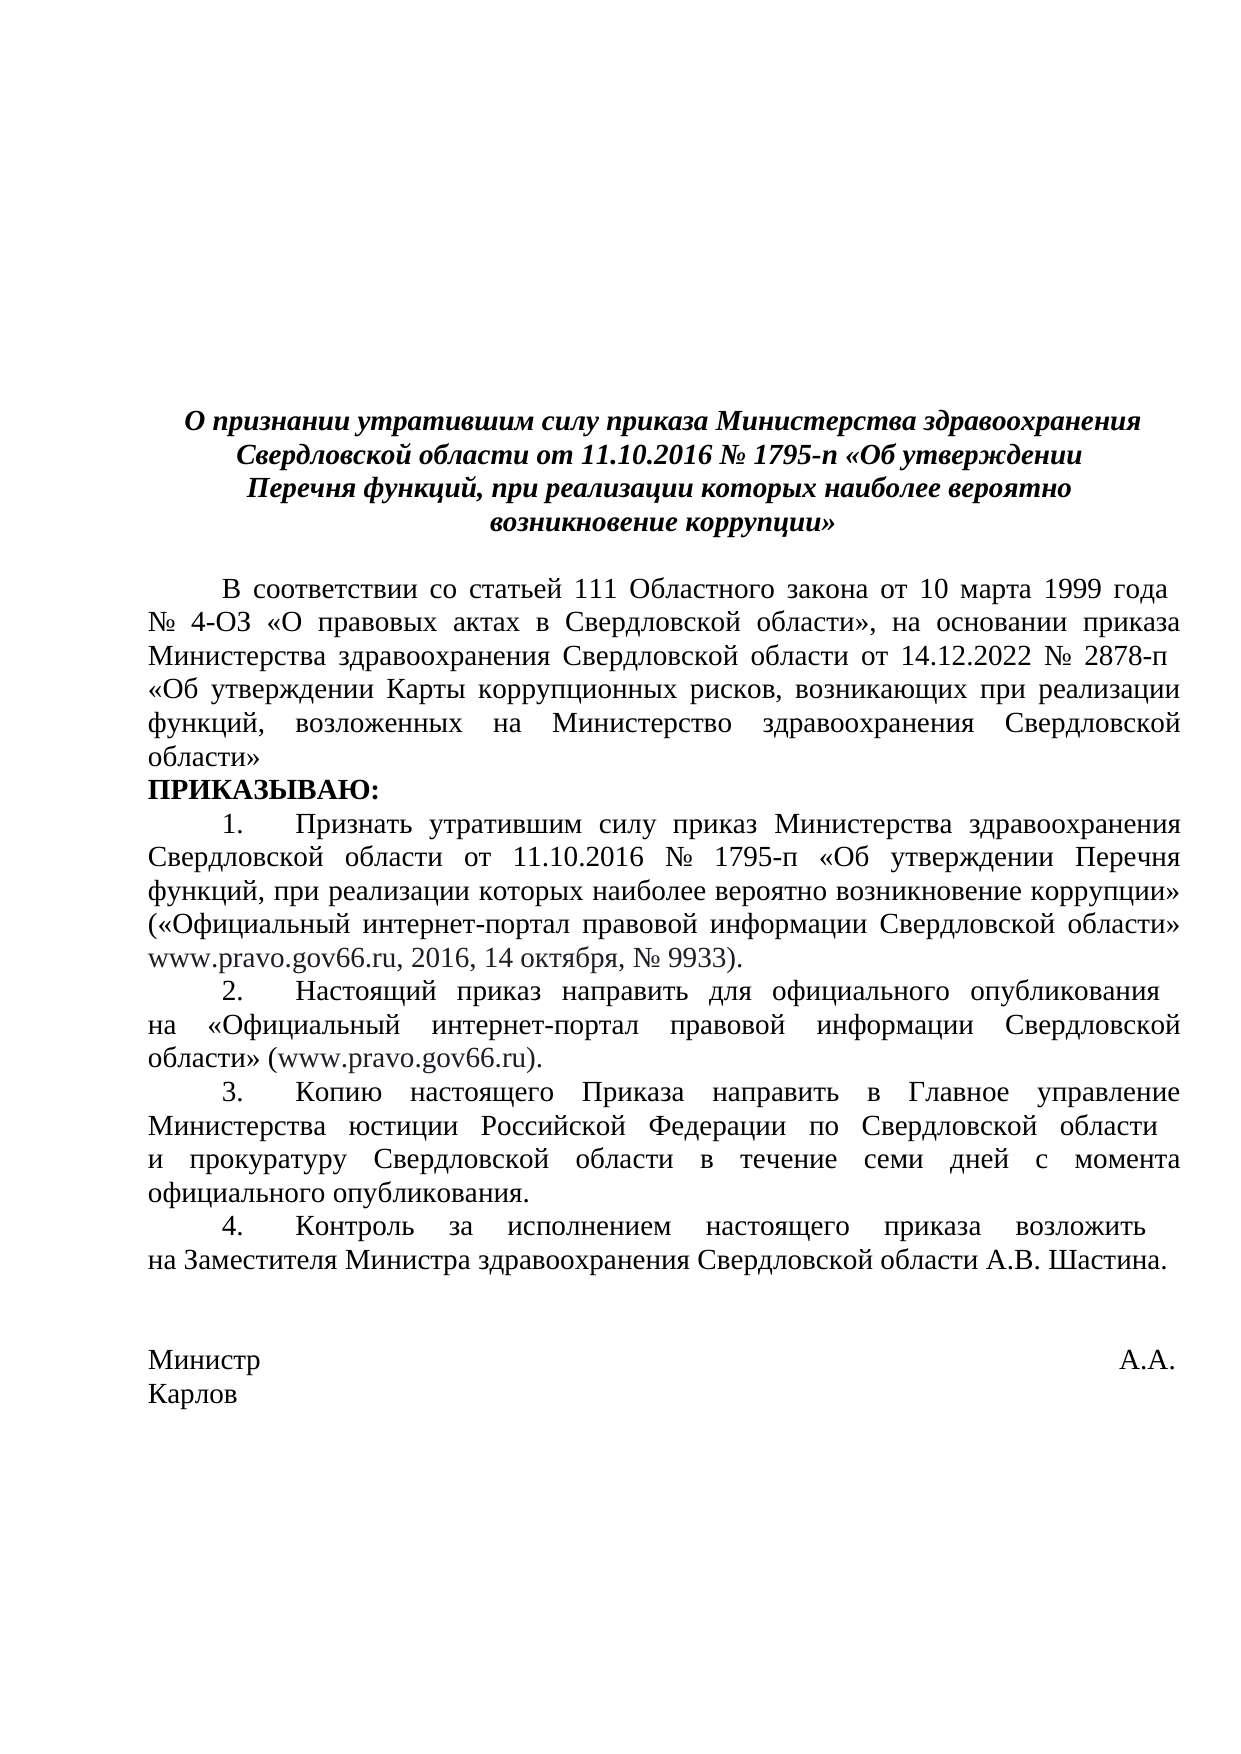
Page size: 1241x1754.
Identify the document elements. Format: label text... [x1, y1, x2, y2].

text О признании утратившим силу приказа Министерства здравоохранения Свердловской области от 11.10.2016 № 1795-п «Об утверждении Перечня функций, при реализации которых наиболее вероятно возникновение коррупции» [148, 403, 1181, 537]
text Министр А.А. Карлов [148, 1342, 1181, 1409]
text В соответствии со статьей 111 Областного закона от 10 марта 1999 года № 4-ОЗ «О правовых актах в Свердловской области», на основании приказа Министерства здравоохранения Свердловской области от 14.12.2022 № 2878-п «Об утверждении Карты коррупционных рисков, возникающих при реализации функций, возложенных на Министерство здравоохранения Свердловской области» [148, 571, 1181, 772]
list Копию настоящего Приказа направить в Главное управление Министерства юстиции Российской Федерации по Свердловской области и прокуратуру Свердловской области в течение семи дней с момента официального опубликования. [148, 1074, 1181, 1208]
list Признать утратившим силу приказ Министерства здравоохранения Свердловской области от 11.10.2016 № 1795-п «Об утверждении Перечня функций, при реализации которых наиболее вероятно возникновение коррупции» («Официальный интернет-портал правовой информации Свердловской области» www.pravo.gov66.ru, 2016, 14 октября, № 9933). [148, 806, 1181, 973]
text ПРИКАЗЫВАЮ: [148, 772, 1181, 806]
list Контроль за исполнением настоящего приказа возложить на Заместителя Министра здравоохранения Свердловской области А.В. Шастина. [148, 1208, 1181, 1275]
list Настоящий приказ направить для официального опубликования на «Официальный интернет-портал правовой информации Свердловской области» (www.pravo.gov66.ru). [148, 973, 1181, 1074]
